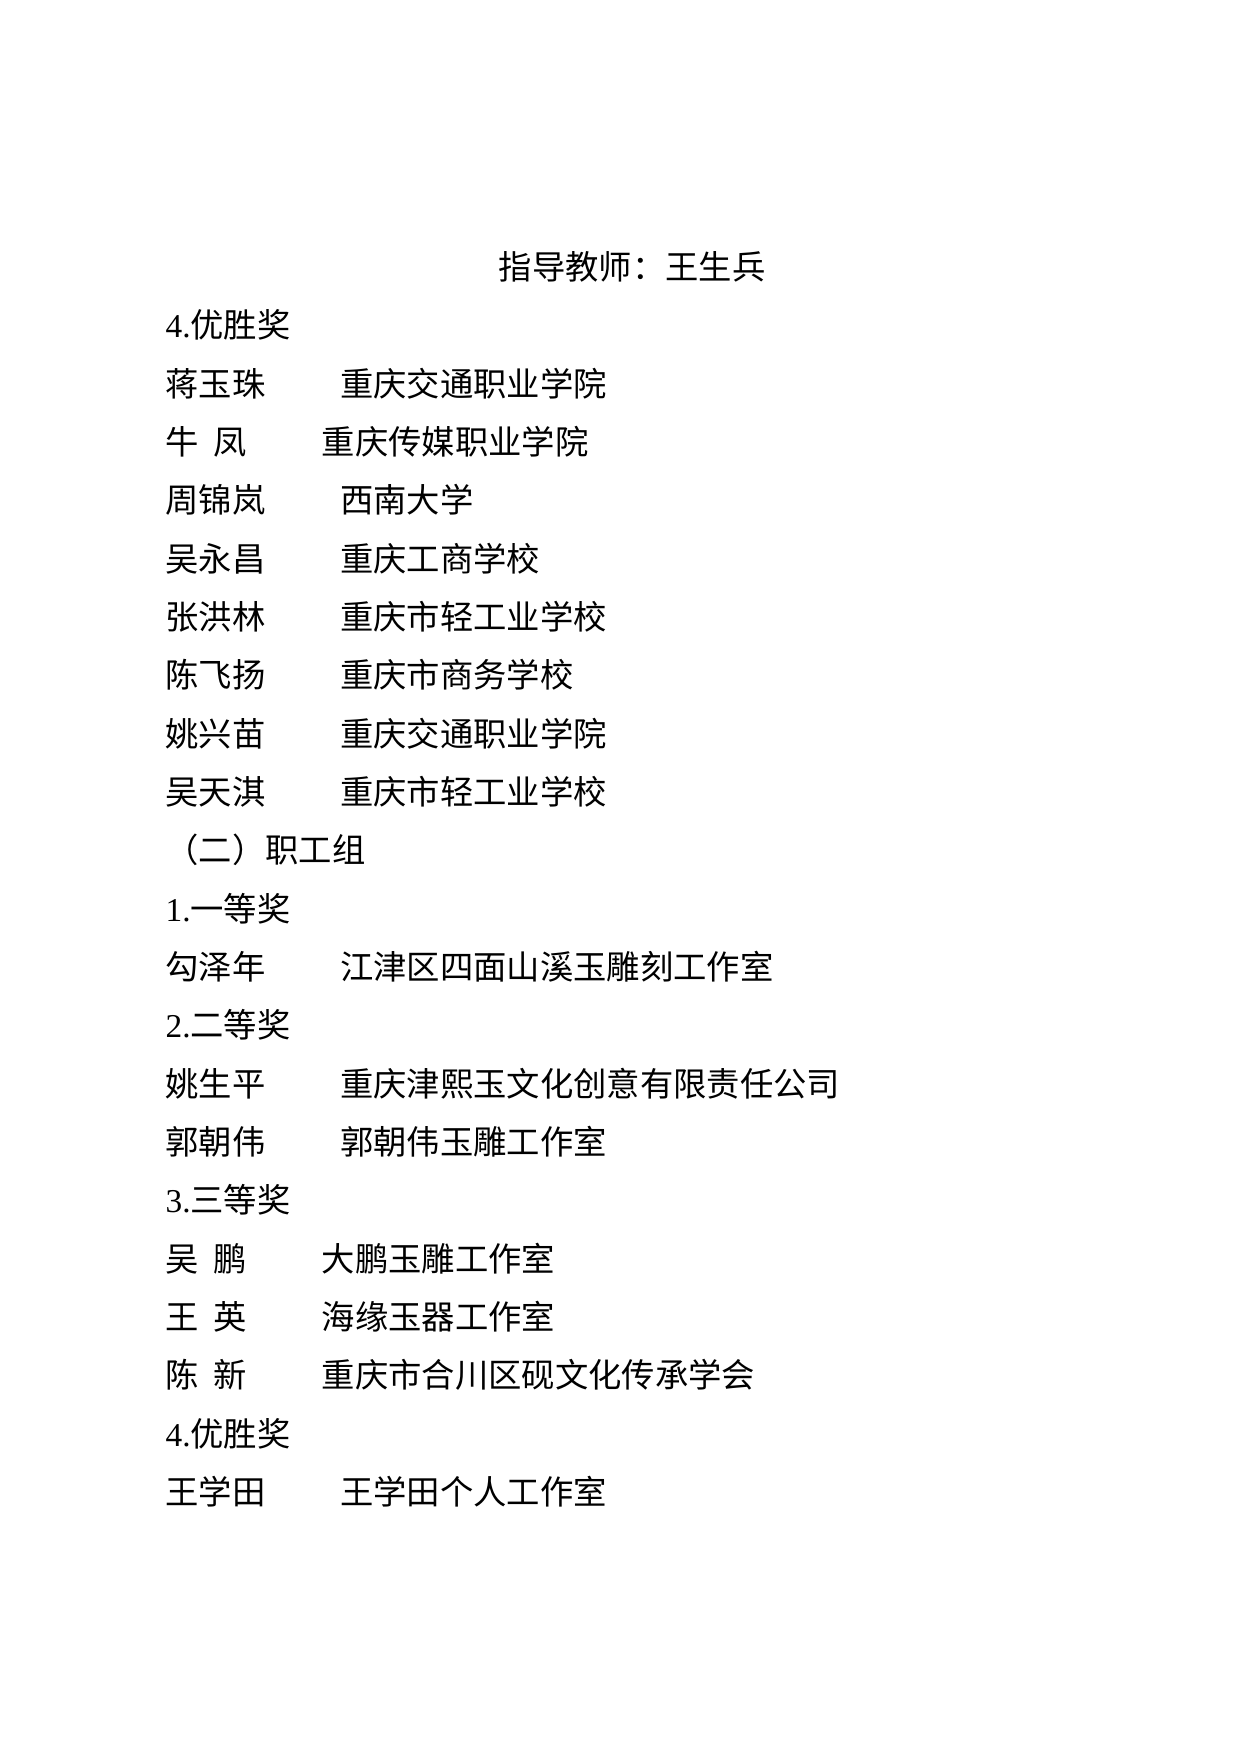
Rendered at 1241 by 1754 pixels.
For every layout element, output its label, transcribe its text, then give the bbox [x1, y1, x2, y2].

text 吴天淇 重庆市轻工业学校 [165, 758, 1087, 816]
text 姚生平 重庆津熙玉文化创意有限责任公司 [165, 1049, 1087, 1108]
text 蒋玉珠 重庆交通职业学院 [165, 349, 1087, 408]
text 勾泽年 江津区四面山溪玉雕刻工作室 [165, 933, 1087, 991]
text （二）职工组 [165, 816, 1087, 874]
text 郭朝伟 郭朝伟玉雕工作室 [165, 1108, 1087, 1166]
text 张洪林 重庆市轻工业学校 [165, 583, 1087, 641]
text 1.一等奖 [165, 874, 1087, 933]
text 3.三等奖 [165, 1166, 1087, 1224]
text 2.二等奖 [165, 991, 1087, 1049]
text 姚兴苗 重庆交通职业学院 [165, 699, 1087, 758]
text 牛 凤 重庆传媒职业学院 [165, 408, 1087, 466]
text 王学田 王学田个人工作室 [165, 1458, 1087, 1516]
text 陈 新 重庆市合川区砚文化传承学会 [165, 1341, 1087, 1399]
text 指导教师：王生兵 [165, 233, 1087, 291]
text 4.优胜奖 [165, 291, 1087, 349]
text 王 英 海缘玉器工作室 [165, 1283, 1087, 1341]
text 4.优胜奖 [165, 1399, 1087, 1458]
text 陈飞扬 重庆市商务学校 [165, 641, 1087, 699]
text 吴永昌 重庆工商学校 [165, 524, 1087, 583]
text 周锦岚 西南大学 [165, 466, 1087, 524]
text 吴 鹏 大鹏玉雕工作室 [165, 1224, 1087, 1283]
